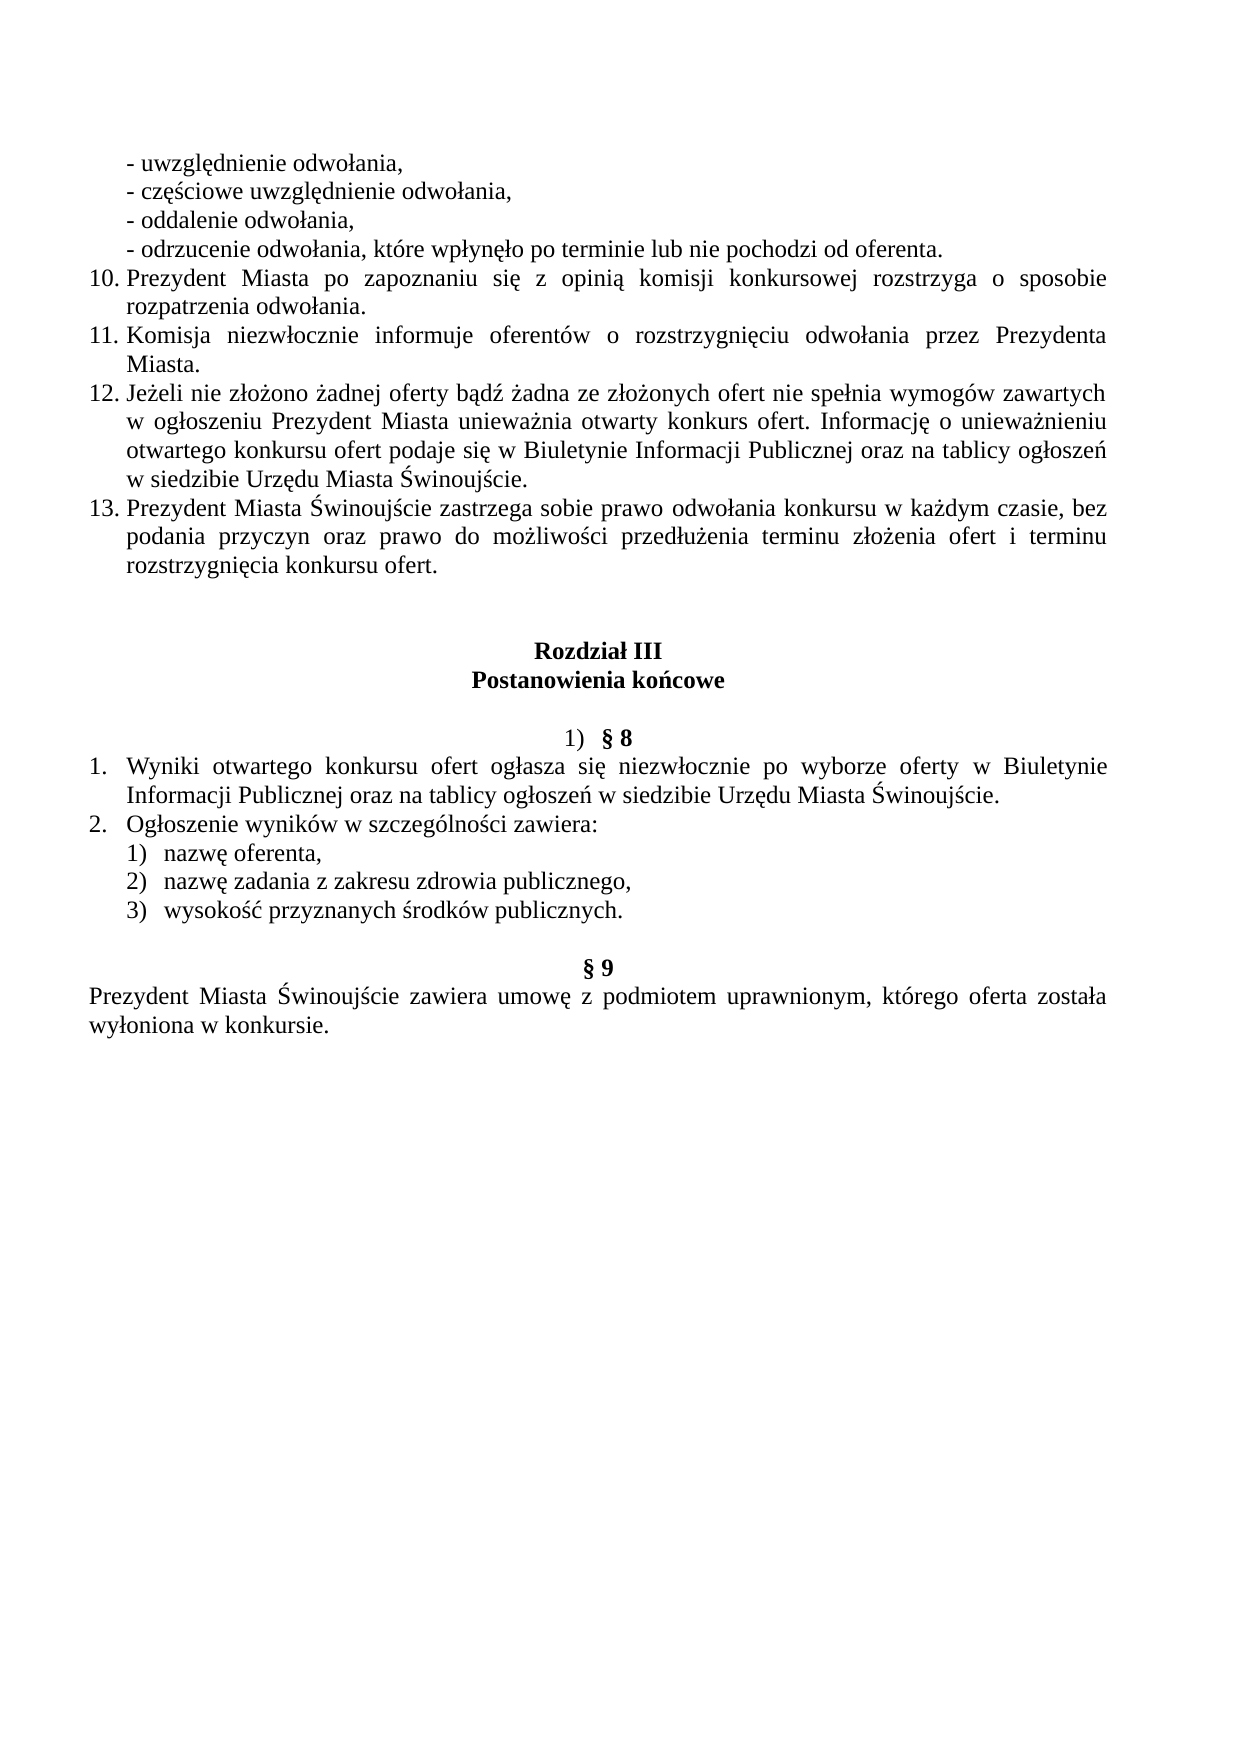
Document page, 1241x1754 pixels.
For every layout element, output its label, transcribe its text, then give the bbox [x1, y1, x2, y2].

list Prezydent Miasta Świnoujście zastrzega sobie prawo odwołania konkursu w każdym czasie, bez podania przyczyn oraz prawo do możliwości przedłużenia terminu złożenia ofert i terminu rozstrzygnięcia konkursu ofert. [89, 493, 1107, 579]
text Prezydent Miasta Świnoujście zawiera umowę z podmiotem uprawnionym, którego oferta została wyłoniona w konkursie. [89, 981, 1107, 1039]
list nazwę zadania z zakresu zdrowia publicznego, [126, 866, 1107, 895]
list Komisja niezwłocznie informuje oferentów o rozstrzygnięciu odwołania przez Prezydenta Miasta. [89, 320, 1107, 378]
text - uwzględnienie odwołania, [126, 148, 1107, 176]
text Rozdział III [89, 636, 1107, 665]
list Ogłoszenie wyników w szczególności zawiera: [89, 809, 1107, 838]
text - oddalenie odwołania, [126, 205, 1107, 234]
list nazwę oferenta, [126, 838, 1107, 866]
text § 9 [89, 953, 1107, 981]
list Wyniki otwartego konkursu ofert ogłasza się niezwłocznie po wyborze oferty w Biuletynie Informacji Publicznej oraz na tablicy ogłoszeń w siedzibie Urzędu Miasta Świnoujście. [89, 751, 1107, 809]
list Jeżeli nie złożono żadnej oferty bądź żadna ze złożonych ofert nie spełnia wymogów zawartych w ogłoszeniu Prezydent Miasta unieważnia otwarty konkurs ofert. Informację o unieważnieniu otwartego konkursu ofert podaje się w Biuletynie Informacji Publicznej oraz na tablicy ogłoszeń w siedzibie Urzędu Miasta Świnoujście. [89, 378, 1107, 493]
text - odrzucenie odwołania, które wpłynęło po terminie lub nie pochodzi od oferenta. [126, 234, 1107, 263]
list § 8 [89, 723, 1107, 751]
list Prezydent Miasta po zapoznaniu się z opinią komisji konkursowej rozstrzyga o sposobie rozpatrzenia odwołania. [89, 263, 1107, 320]
text - częściowe uwzględnienie odwołania, [126, 176, 1107, 205]
text Postanowienia końcowe [89, 665, 1107, 694]
list wysokość przyznanych środków publicznych. [126, 895, 1107, 924]
